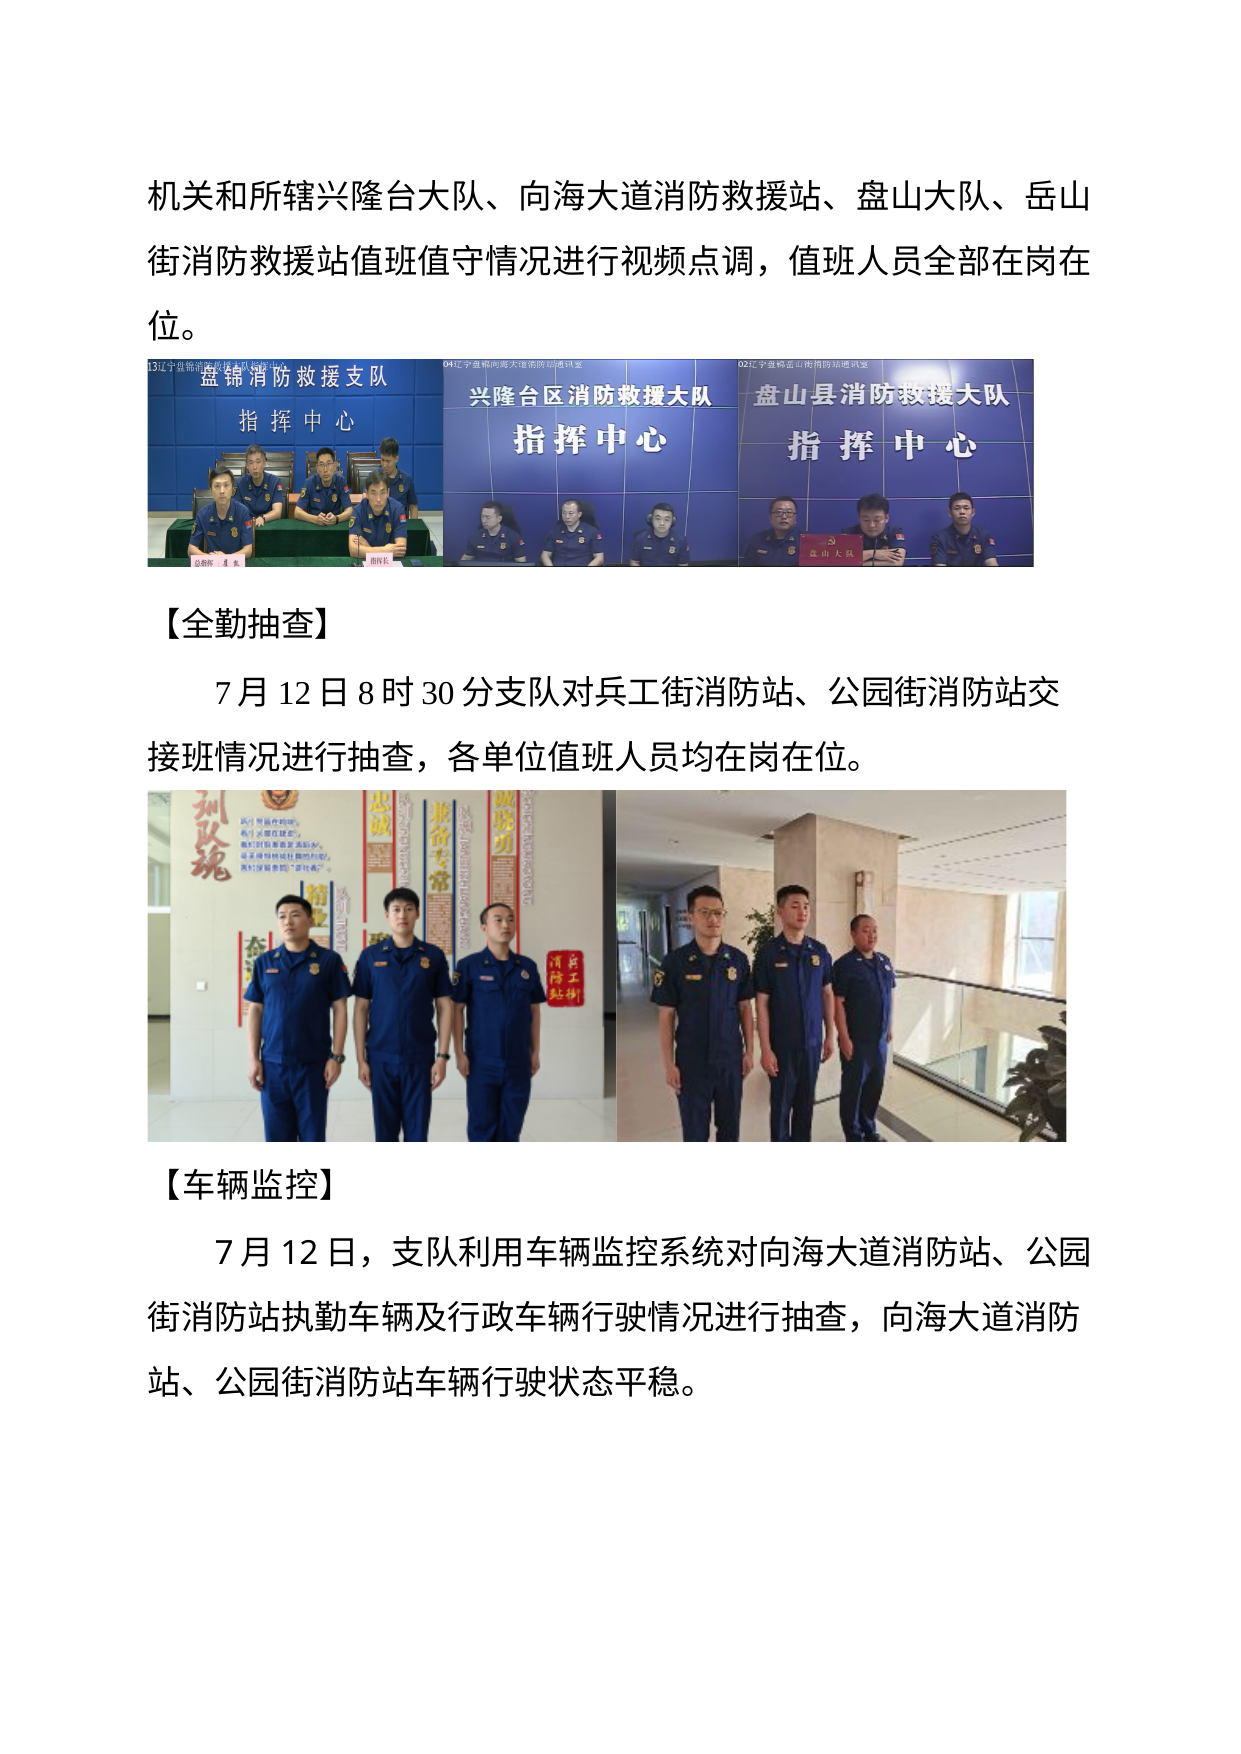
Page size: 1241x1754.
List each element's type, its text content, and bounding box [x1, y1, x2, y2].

text 【全勤抽查】 [148, 590, 1092, 655]
text 7月12日8时30分支队对兵工街消防站、公园街消防站交接班情况进行抽查，各单位值班人员均在岗在位。 [148, 657, 1092, 787]
picture [147, 790, 1067, 1142]
text 7月12日，支队利用车辆监控系统对向海大道消防站、公园街消防站执勤车辆及行政车辆行驶情况进行抽查，向海大道消防站、公园街消防站车辆行驶状态平稳。 [148, 1218, 1092, 1413]
text 【车辆监控】 [148, 1150, 1092, 1215]
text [148, 162, 1092, 357]
picture [147, 359, 1034, 567]
